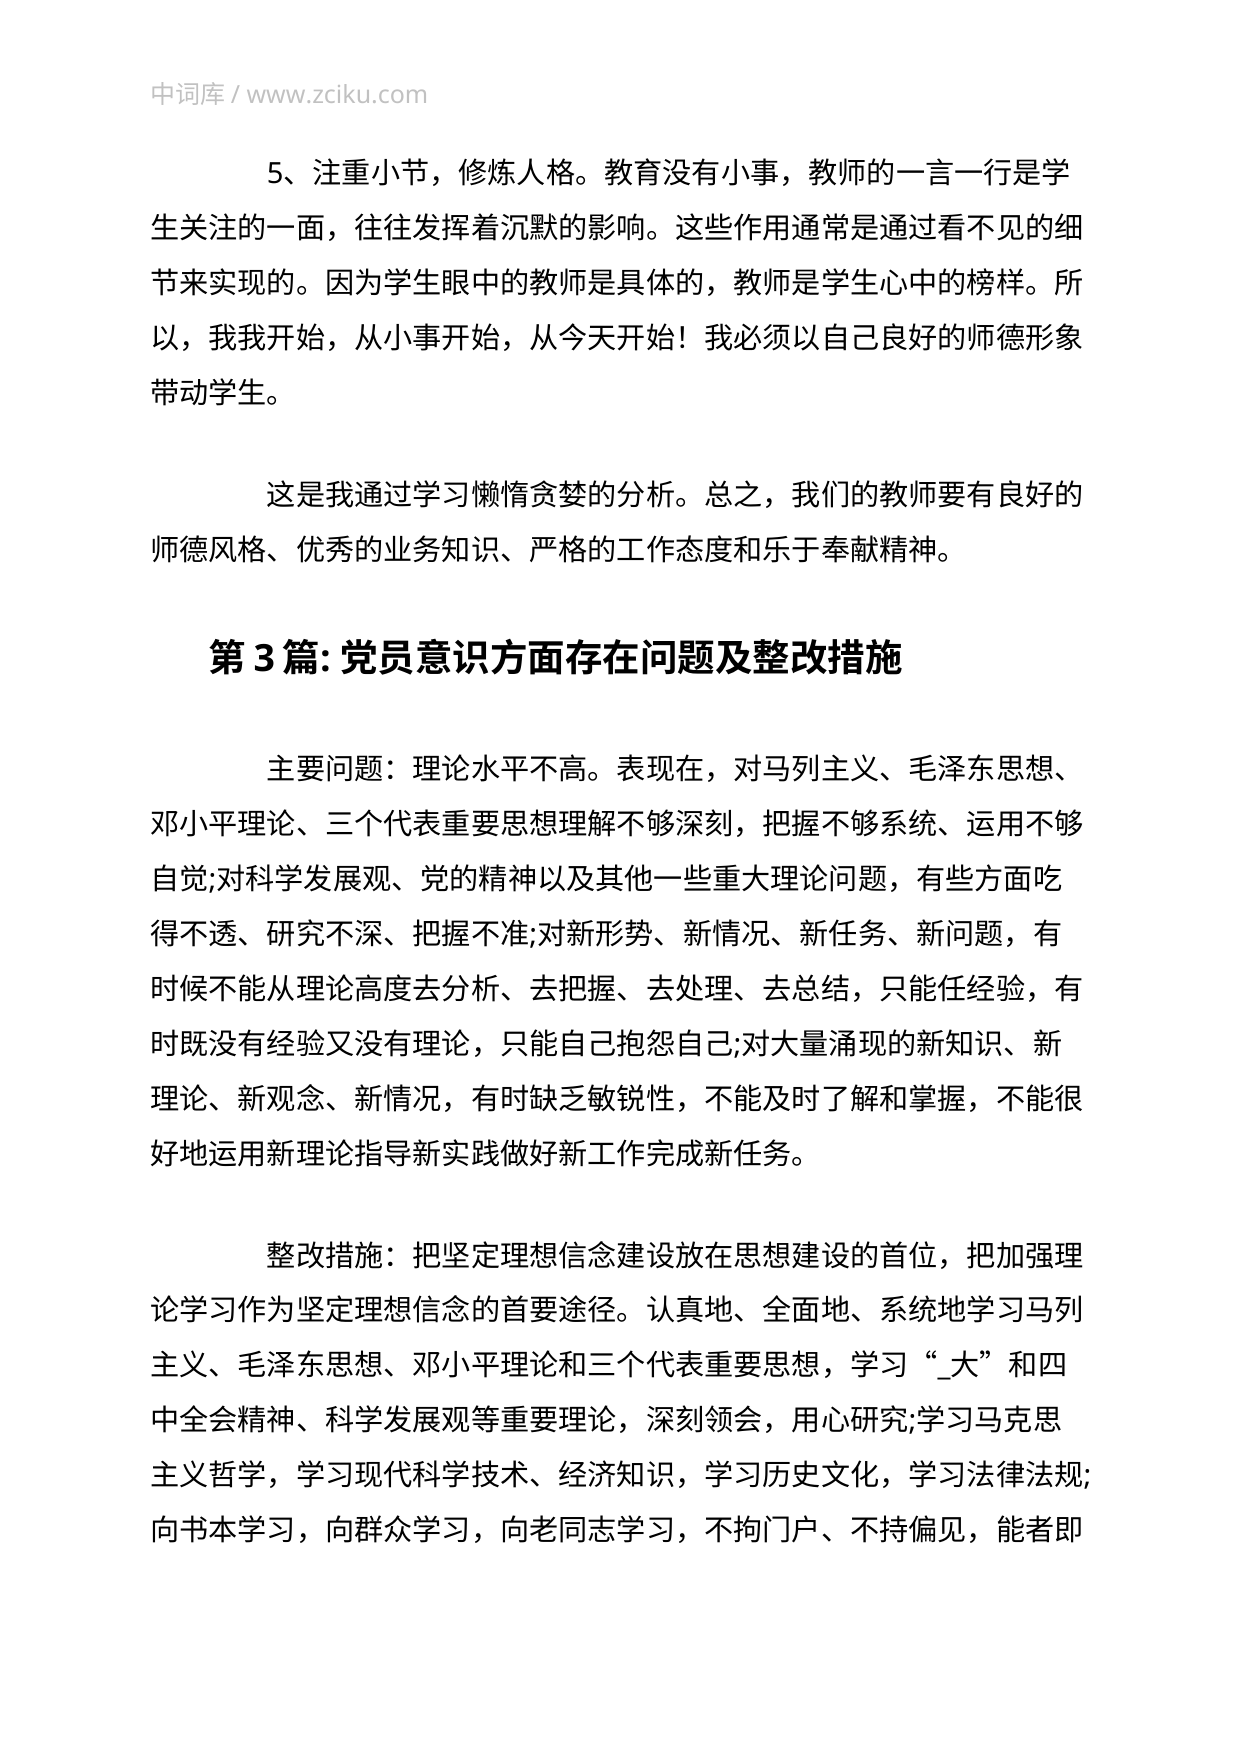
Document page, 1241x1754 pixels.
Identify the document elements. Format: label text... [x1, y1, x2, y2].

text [150, 1232, 1090, 1549]
text 5、注重小节，修炼人格。教育没有小事，教师的一言一行是学生关注的一面，往往发挥着沉默的影响。这些作用通常是通过看不见的细节来实现的。因为学生眼中的教师是具体的，教师是学生心中的榜样。所以，我我开始，从小事开始，从今天开始！我必须以自己良好的师德形象带动学生。 [150, 150, 1090, 412]
text 主要问题：理论水平不高。表现在，对马列主义、毛泽东思想、邓小平理论、三个代表重要思想理解不够深刻，把握不够系统、运用不够自觉;对科学发展观、党的精神以及其他一些重大理论问题，有些方面吃得不透、研究不深、把握不准;对新形势、新情况、新任务、新问题，有时候不能从理论高度去分析、去把握、去处理、去总结，只能任经验，有时既没有经验又没有理论，只能自己抱怨自己;对大量涌现的新知识、新理论、新观念、新情况，有时缺乏敏锐性，不能及时了解和掌握，不能很好地运用新理论指导新实践做好新工作完成新任务。 [150, 746, 1090, 1173]
text 这是我通过学习懒惰贪婪的分析。总之，我们的教师要有良好的师德风格、优秀的业务知识、严格的工作态度和乐于奉献精神。 [150, 471, 1090, 569]
text 第3篇: 党员意识方面存在问题及整改措施 [150, 628, 1090, 683]
